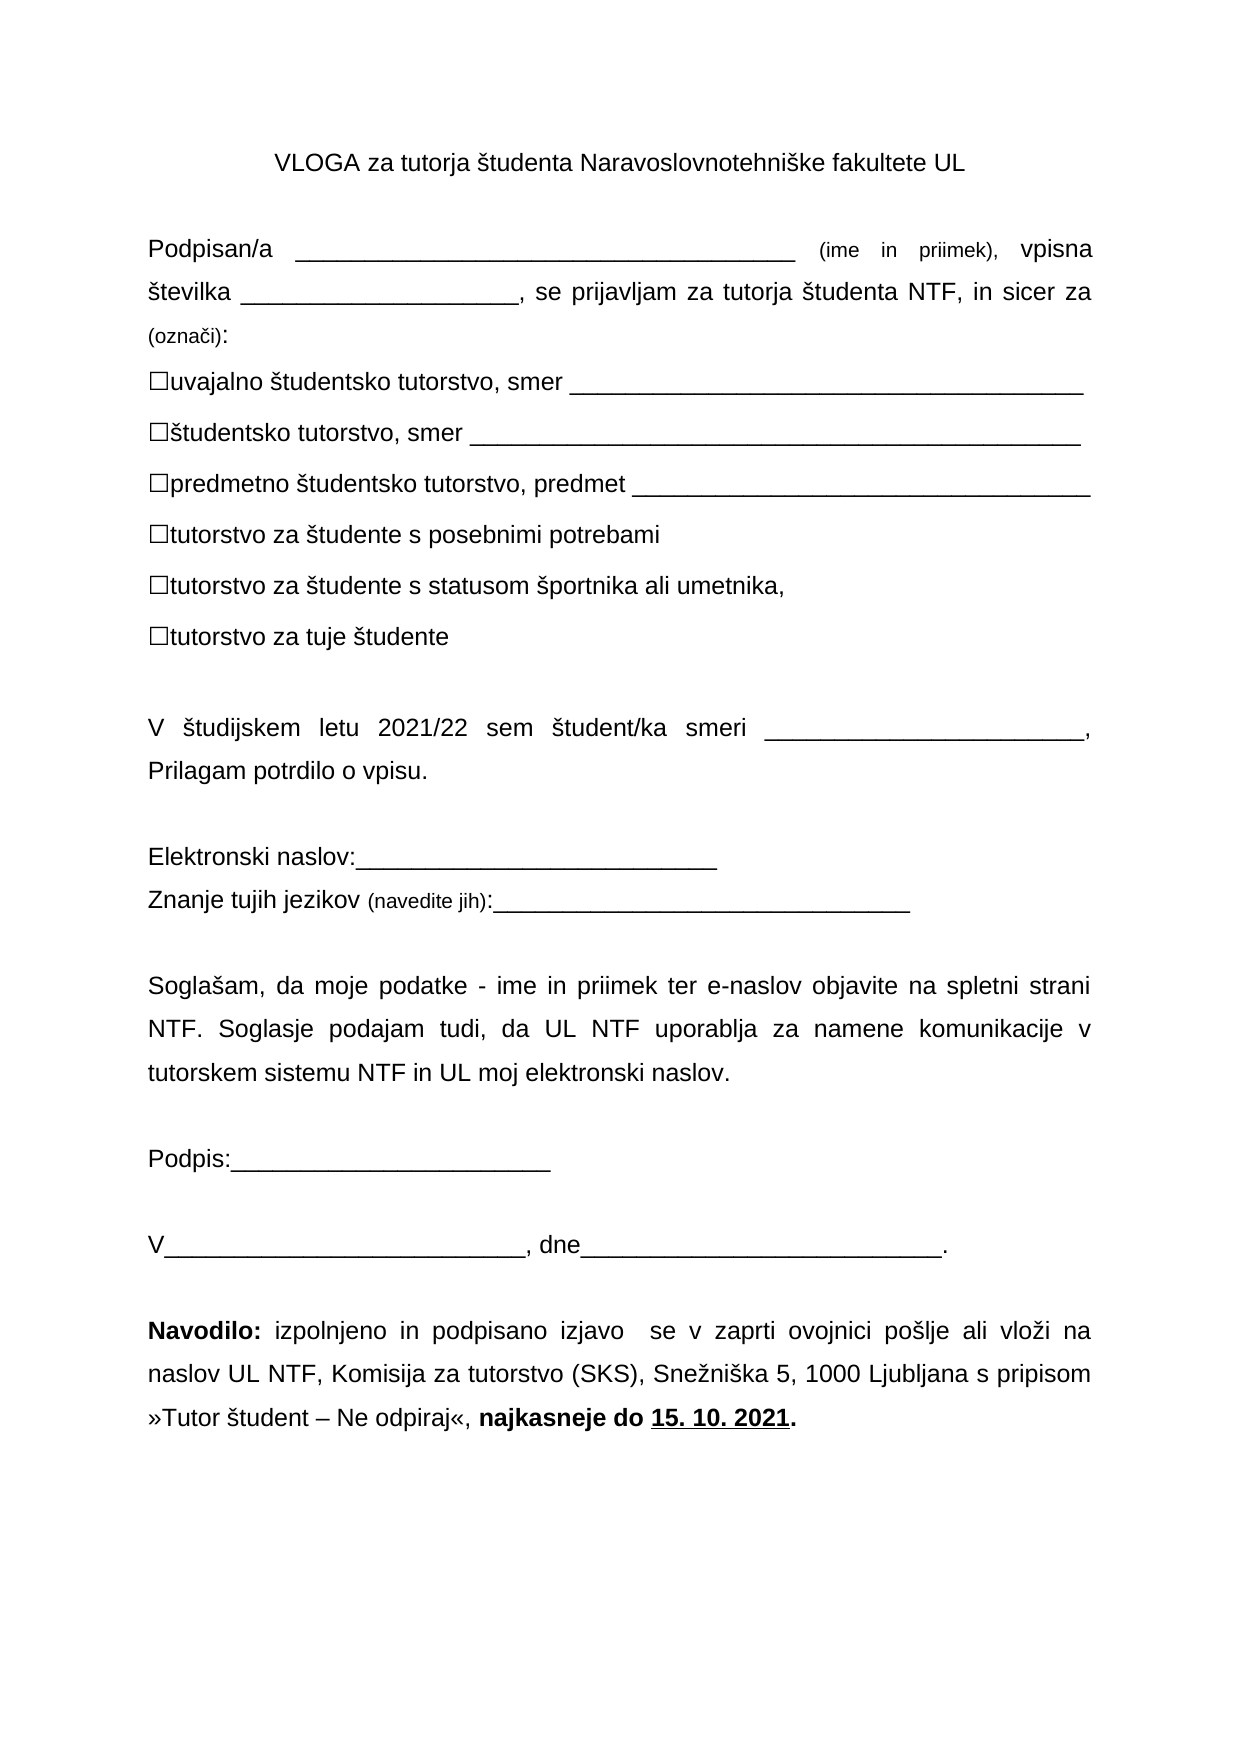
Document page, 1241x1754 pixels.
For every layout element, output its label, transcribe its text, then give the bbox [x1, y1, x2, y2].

text predmetno študentsko tutorstvo, predmet _________________________________ [148, 465, 1093, 499]
text tutorstvo za študente s statusom športnika ali umetnika, [148, 567, 1093, 601]
text tutorstvo za študente s posebnimi potrebami [148, 516, 1093, 550]
text Znanje tujih jezikov (navedite jih):______________________________ [148, 885, 1093, 914]
text Podpisan/a ____________________________________ (ime in priimek), vpisna številka ____________________, se prijavljam za tutorja študenta NTF, in sicer za (označi): [148, 234, 1093, 349]
text V__________________________, dne__________________________. [148, 1230, 1093, 1259]
text V študijskem letu 2021/22 sem študent/ka smeri _______________________, Prilagam potrdilo o vpisu. [148, 713, 1093, 784]
text Podpis:_______________________ [148, 1144, 1093, 1173]
text Soglašam, da moje podatke - ime in priimek ter e-naslov objavite na spletni strani NTF. Soglasje podajam tudi, da UL NTF uporablja za namene komunikacije v tutorskem sistemu NTF in UL moj elektronski naslov. [148, 971, 1093, 1086]
text tutorstvo za tuje študente [148, 618, 1093, 652]
text Navodilo: izpolnjeno in podpisano izjavo se v zaprti ovojnici pošlje ali vloži na naslov UL NTF, Komisija za tutorstvo (SKS), Snežniška 5, 1000 Ljubljana s pripisom »Tutor študent – Ne odpiraj«, najkasneje do 15. 10. 2021. [148, 1316, 1093, 1431]
text Elektronski naslov:__________________________ [148, 842, 1093, 871]
text uvajalno študentsko tutorstvo, smer _____________________________________ [148, 363, 1093, 397]
text študentsko tutorstvo, smer ____________________________________________ [148, 414, 1093, 448]
text VLOGA za tutorja študenta Naravoslovnotehniške fakultete UL [148, 148, 1093, 176]
